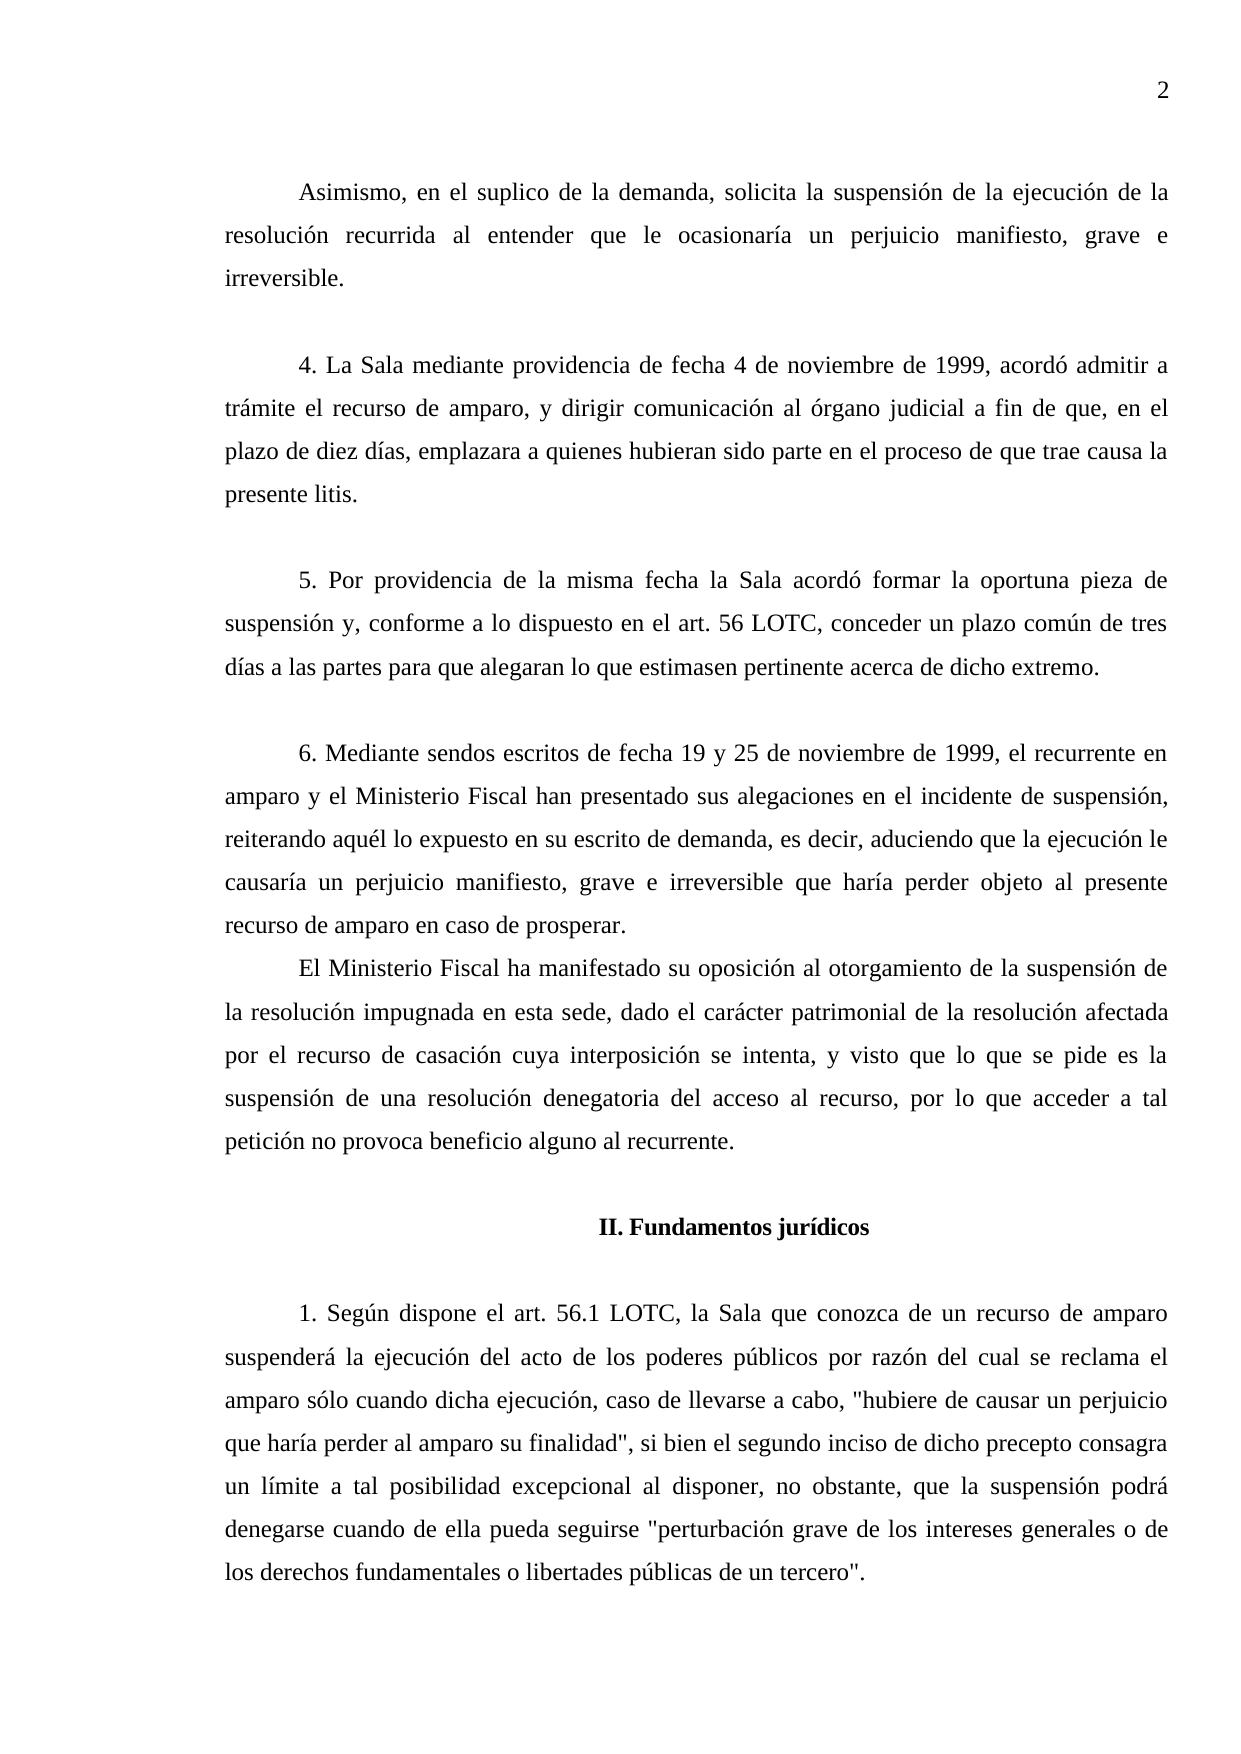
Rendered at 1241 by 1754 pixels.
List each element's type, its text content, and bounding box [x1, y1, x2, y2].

text El Ministerio Fiscal ha manifestado su oposición al otorgamiento de la suspensión de la resolución impugnada en esta sede, dado el carácter patrimonial de la resolución afectada por el recurso de casación cuya interposición se intenta, y visto que lo que se pide es la suspensión de una resolución denegatoria del acceso al recurso, por lo que acceder a tal petición no provoca beneficio alguno al recurrente. [224, 953, 1169, 1155]
text 6. Mediante sendos escritos de fecha 19 y 25 de noviembre de 1999, el recurrente en amparo y el Ministerio Fiscal han presentado sus alegaciones en el incidente de suspensión, reiterando aquél lo expuesto en su escrito de demanda, es decir, aduciendo que la ejecución le causaría un perjuicio manifiesto, grave e irreversible que haría perder objeto al presente recurso de amparo en caso de prosperar. [224, 738, 1169, 939]
text 5. Por providencia de la misma fecha la Sala acordó formar la oportuna pieza de suspensión y, conforme a lo dispuesto en el art. 56 LOTC, conceder un plazo común de tres días a las partes para que alegaran lo que estimasen pertinente acerca de dicho extremo. [224, 565, 1169, 680]
text 1. Según dispone el art. 56.1 LOTC, la Sala que conozca de un recurso de amparo suspenderá la ejecución del acto de los poderes públicos por razón del cual se reclama el amparo sólo cuando dicha ejecución, caso de llevarse a cabo, "hubiere de causar un perjuicio que haría perder al amparo su finalidad", si bien el segundo inciso de dicho precepto consagra un límite a tal posibilidad excepcional al disponer, no obstante, que la suspensión podrá denegarse cuando de ella pueda seguirse "perturbación grave de los intereses generales o de los derechos fundamentales o libertades públicas de un tercero". [224, 1298, 1169, 1586]
text 4. La Sala mediante providencia de fecha 4 de noviembre de 1999, acordó admitir a trámite el recurso de amparo, y dirigir comunicación al órgano judicial a fin de que, en el plazo de diez días, emplazara a quienes hubieran sido parte en el proceso de que trae causa la presente litis. [224, 350, 1169, 508]
subtitle II. Fundamentos jurídicos [224, 1212, 1169, 1241]
text Asimismo, en el suplico de la demanda, solicita la suspensión de la ejecución de la resolución recurrida al entender que le ocasionaría un perjuicio manifiesto, grave e irreversible. [224, 177, 1169, 292]
